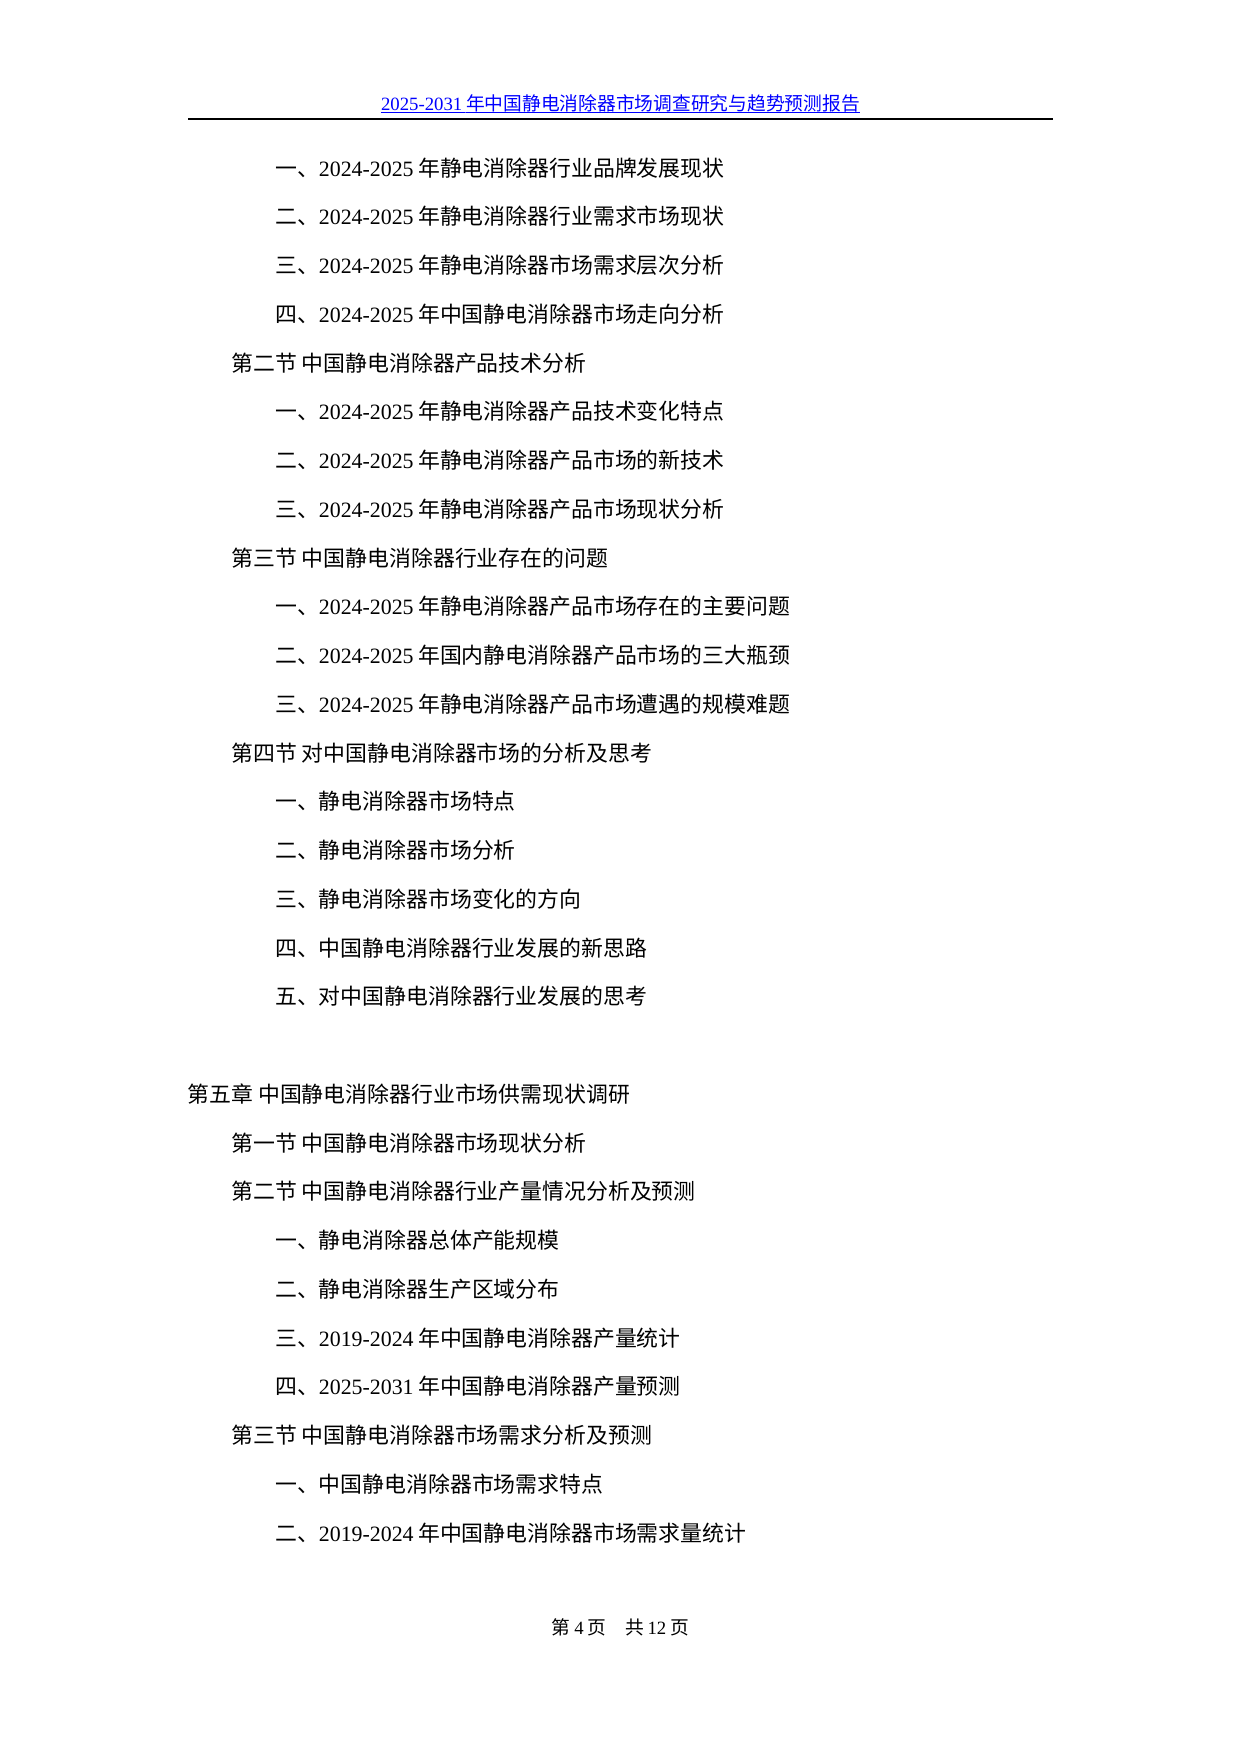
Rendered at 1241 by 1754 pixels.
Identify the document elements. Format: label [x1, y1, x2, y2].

text [187, 150, 1053, 1548]
